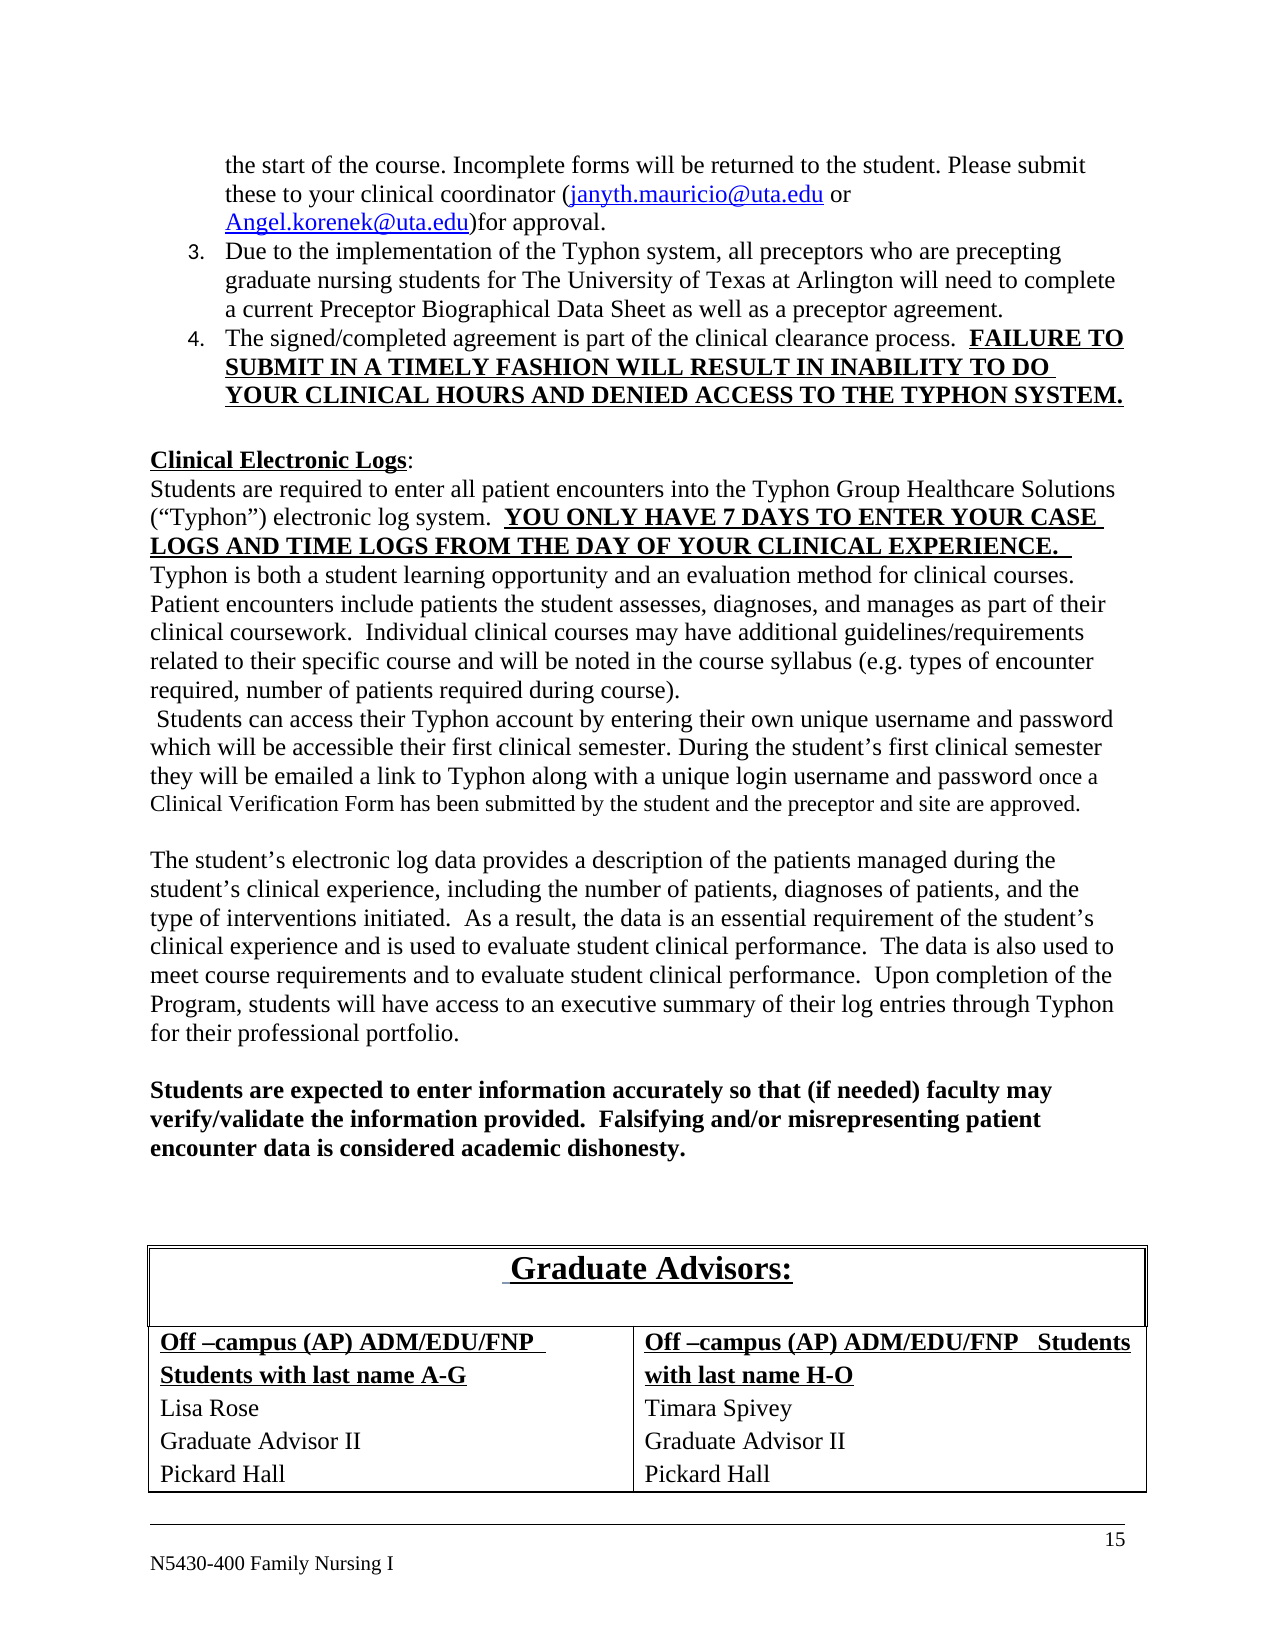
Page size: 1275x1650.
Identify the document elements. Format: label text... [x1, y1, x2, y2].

text The student’s electronic log data provides a description of the patients managed during the student’s clinical experience, including the number of patients, diagnoses of patients, and the type of interventions initiated. As a result, the data is an essential requirement of the student’s clinical experience and is used to evaluate student clinical performance. The data is also used to meet course requirements and to evaluate student clinical performance. Upon completion of the Program, students will have access to an executive summary of their log entries through Typhon for their professional portfolio. [150, 845, 1125, 1046]
text Students can access their Typhon account by entering their own unique username and password which will be accessible their first clinical semester. During the student’s first clinical semester they will be emailed a link to Typhon along with a unique login username and password once a Clinical Verification Form has been submitted by the student and the preceptor and site are approved. [150, 704, 1125, 816]
list Due to the implementation of the Typhon system, all preceptors who are precepting graduate nursing students for The University of Texas at Arlington will need to complete a current Preceptor Biographical Data Sheet as well as a preceptor agreement. [187, 236, 1125, 323]
text Clinical Electronic Logs: [150, 445, 1125, 474]
text Students are required to enter all patient encounters into the Typhon Group Healthcare Solutions (“Typhon”) electronic log system. YOU ONLY HAVE 7 DAYS TO ENTER YOUR CASE LOGS AND TIME LOGS FROM THE DAY OF YOUR CLINICAL EXPERIENCE. Typhon is both a student learning opportunity and an evaluation method for clinical courses. Patient encounters include patients the student assesses, diagnoses, and manages as part of their clinical coursework. Individual clinical courses may have additional guidelines/requirements related to their specific course and will be noted in the course syllabus (e.g. types of encounter required, number of patients required during course). [150, 474, 1125, 704]
list The signed/completed agreement is part of the clinical clearance process. Failure to submit in a timely fashion will result in inability to do your clinical hours and denied access to the Typhon system. [187, 323, 1125, 409]
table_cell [634, 1327, 1146, 1491]
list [187, 150, 1125, 236]
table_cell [149, 1327, 633, 1491]
text Students are expected to enter information accurately so that (if needed) faculty may verify/validate the information provided. Falsifying and/or misrepresenting patient encounter data is considered academic dishonesty. [150, 1075, 1125, 1161]
table_header Graduate Advisors: [150, 1249, 1144, 1326]
